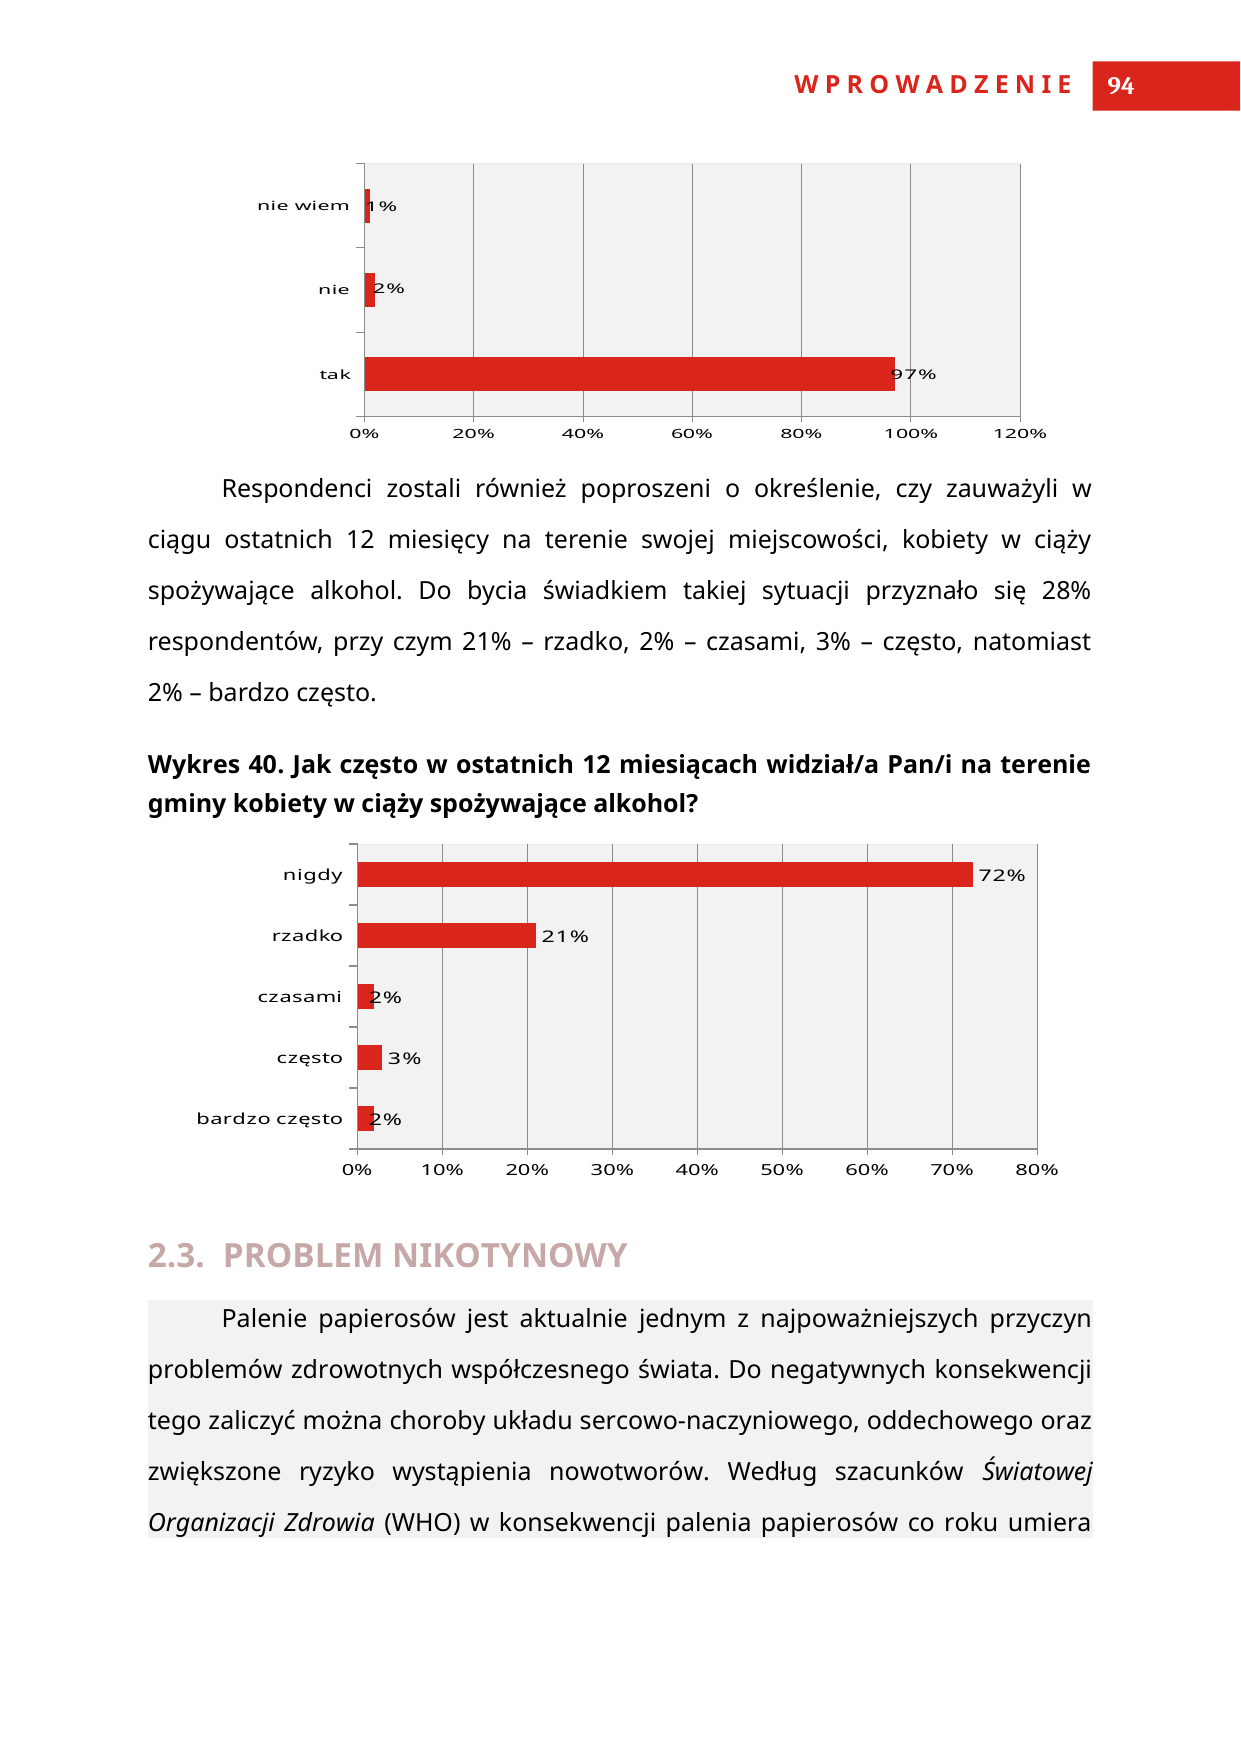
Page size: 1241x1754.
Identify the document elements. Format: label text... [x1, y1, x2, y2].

text Respondenci zostali również poproszeni o określenie, czy zauważyli w ciągu ostatnich 12 miesięcy na terenie swojej miejscowości, kobiety w ciąży spożywające alkohol. Do bycia świadkiem takiej sytuacji przyznało się 28% respondentów, przy czym 21% – rzadko, 2% – czasami, 3% – często, natomiast 2% – bardzo często. [148, 470, 1093, 708]
subtitle PROBLEM NIKOTYNOWY [148, 1232, 1093, 1277]
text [148, 1300, 1093, 1538]
text Wykres 40. Jak często w ostatnich 12 miesiącach widział/a Pan/i na terenie gminy kobiety w ciąży spożywające alkohol? [148, 746, 1093, 819]
